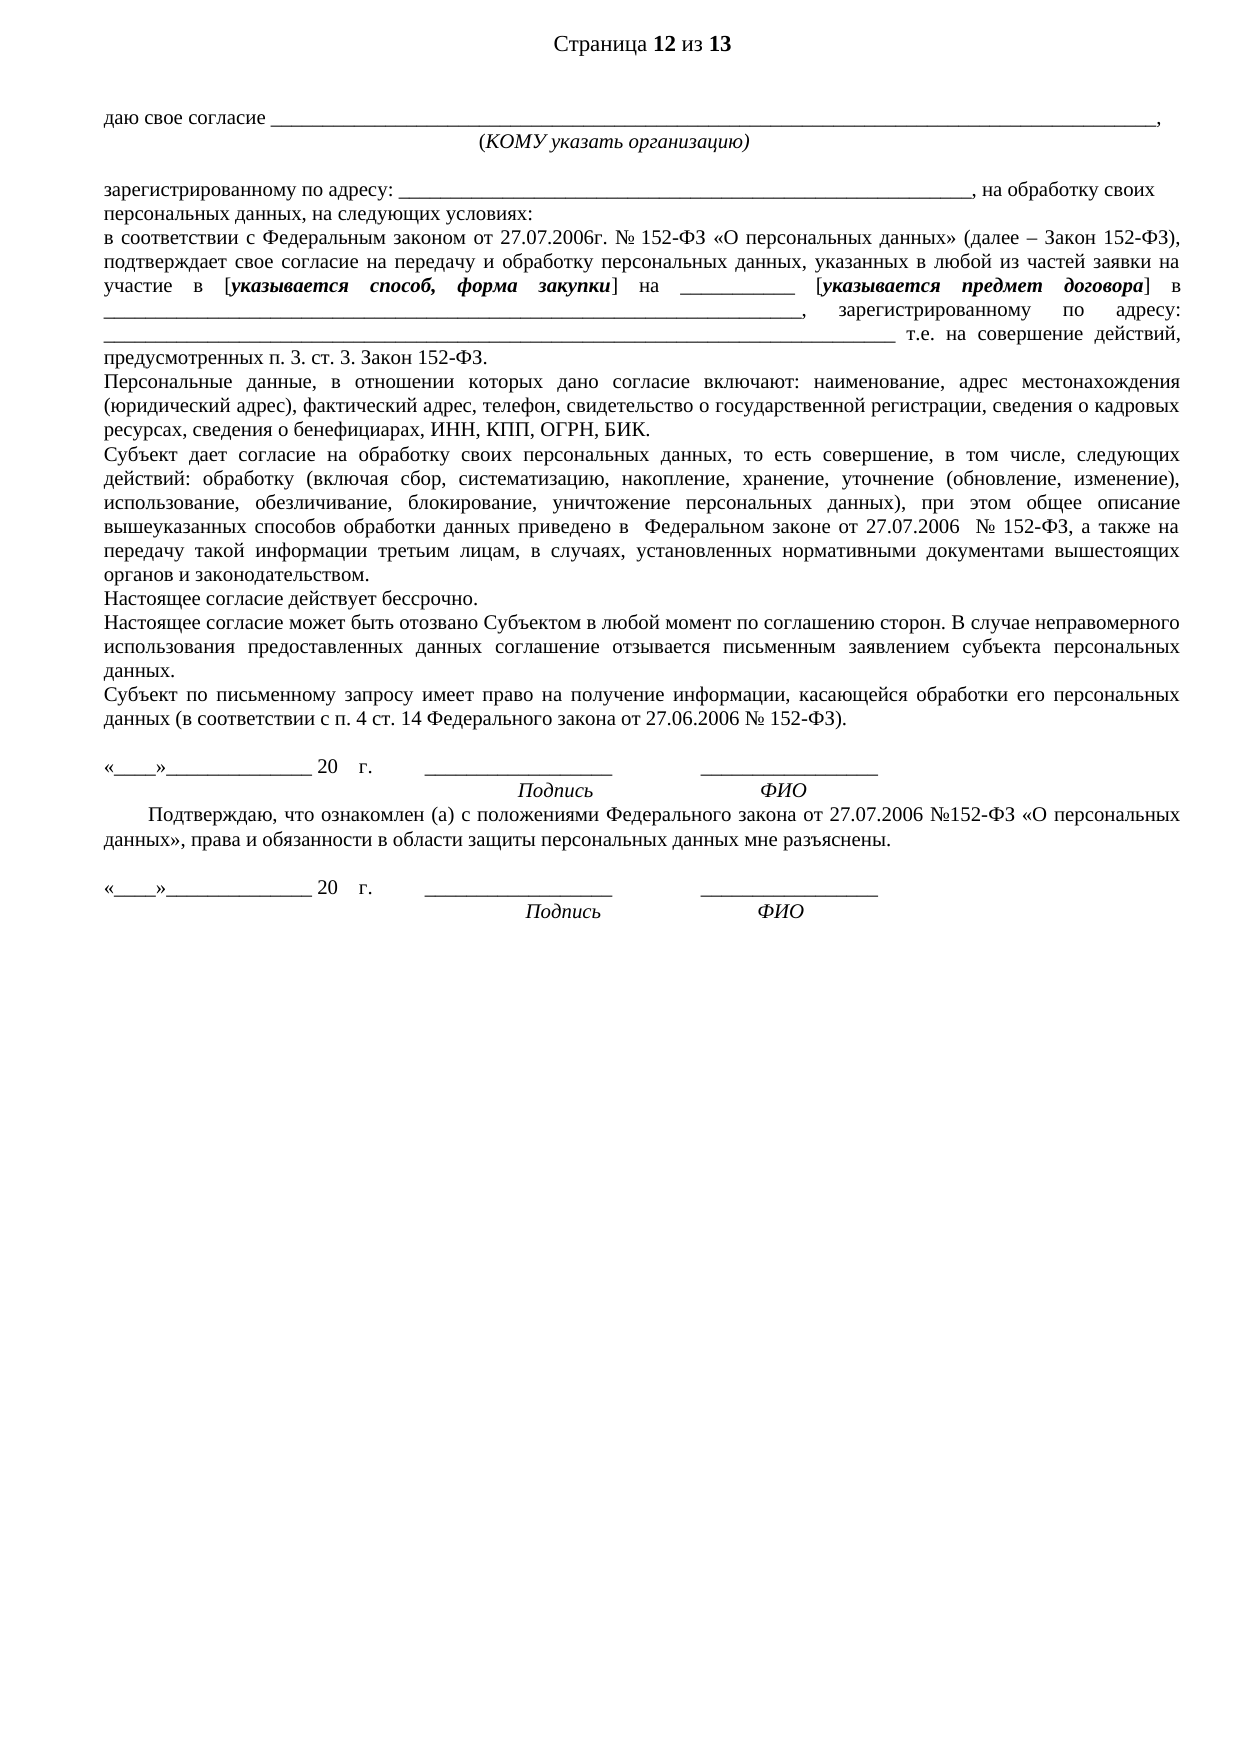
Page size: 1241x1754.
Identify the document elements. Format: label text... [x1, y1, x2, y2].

text Субъект по письменному запросу имеет право на получение информации, касающейся обработки его персональных данных (в соответствии с п. 4 ст. 14 Федерального закона от 27.06.2006 № 152-ФЗ). [103, 682, 1181, 730]
text Настоящее согласие действует бессрочно. [103, 586, 1181, 610]
text Подпись ФИО [103, 778, 1181, 802]
text «____»______________ 20 г. __________________ _________________ [103, 754, 1181, 778]
text Подтверждаю, что ознакомлен (а) с положениями Федерального закона от 27.07.2006 №152-ФЗ «О персональных данных», права и обязанности в области защиты персональных данных мне разъяснены. [103, 802, 1181, 851]
text Настоящее согласие может быть отозвано Субъектом в любой момент по соглашению сторон. В случае неправомерного использования предоставленных данных соглашение отзывается письменным заявлением субъекта персональных данных. [103, 610, 1181, 682]
text Подпись ФИО [103, 899, 1181, 923]
text «____»______________ 20 г. __________________ _________________ [103, 874, 1181, 899]
text Персональные данные, в отношении которых дано согласие включают: наименование, адрес местонахождения (юридический адрес), фактический адрес, телефон, свидетельство о государственной регистрации, сведения о кадровых ресурсах, сведения о бенефициарах, ИНН, КПП, ОГРН, БИК. [103, 369, 1181, 441]
text зарегистрированному по адресу: _______________________________________________________, на обработку своих персональных данных, на следующих условиях: [103, 177, 1181, 225]
text даю свое согласие _____________________________________________________________________________________, (КОМУ указать организацию) [103, 104, 1181, 153]
text Субъект дает согласие на обработку своих персональных данных, то есть совершение, в том числе, следующих действий: обработку (включая сбор, систематизацию, накопление, хранение, уточнение (обновление, изменение), использование, обезличивание, блокирование, уничтожение персональных данных), при этом общее описание вышеуказанных способов обработки данных приведено в Федеральном законе от 27.07.2006 № 152-ФЗ, а также на передачу такой информации третьим лицам, в случаях, установленных нормативными документами вышестоящих органов и законодательством. [103, 441, 1181, 586]
text в соответствии с Федеральным законом от 27.07.2006г. № 152-ФЗ «О персональных данных» (далее – Закон 152-ФЗ), подтверждает свое согласие на передачу и обработку персональных данных, указанных в любой из частей заявки на участие в [указывается способ, форма закупки] на ___________ [указывается предмет договора] в ___________________________________________________________________, зарегистрированному по адресу: ____________________________________________________________________________ т.е. на совершение действий, предусмотренных п. 3. ст. 3. Закон 152-ФЗ. [103, 225, 1181, 369]
